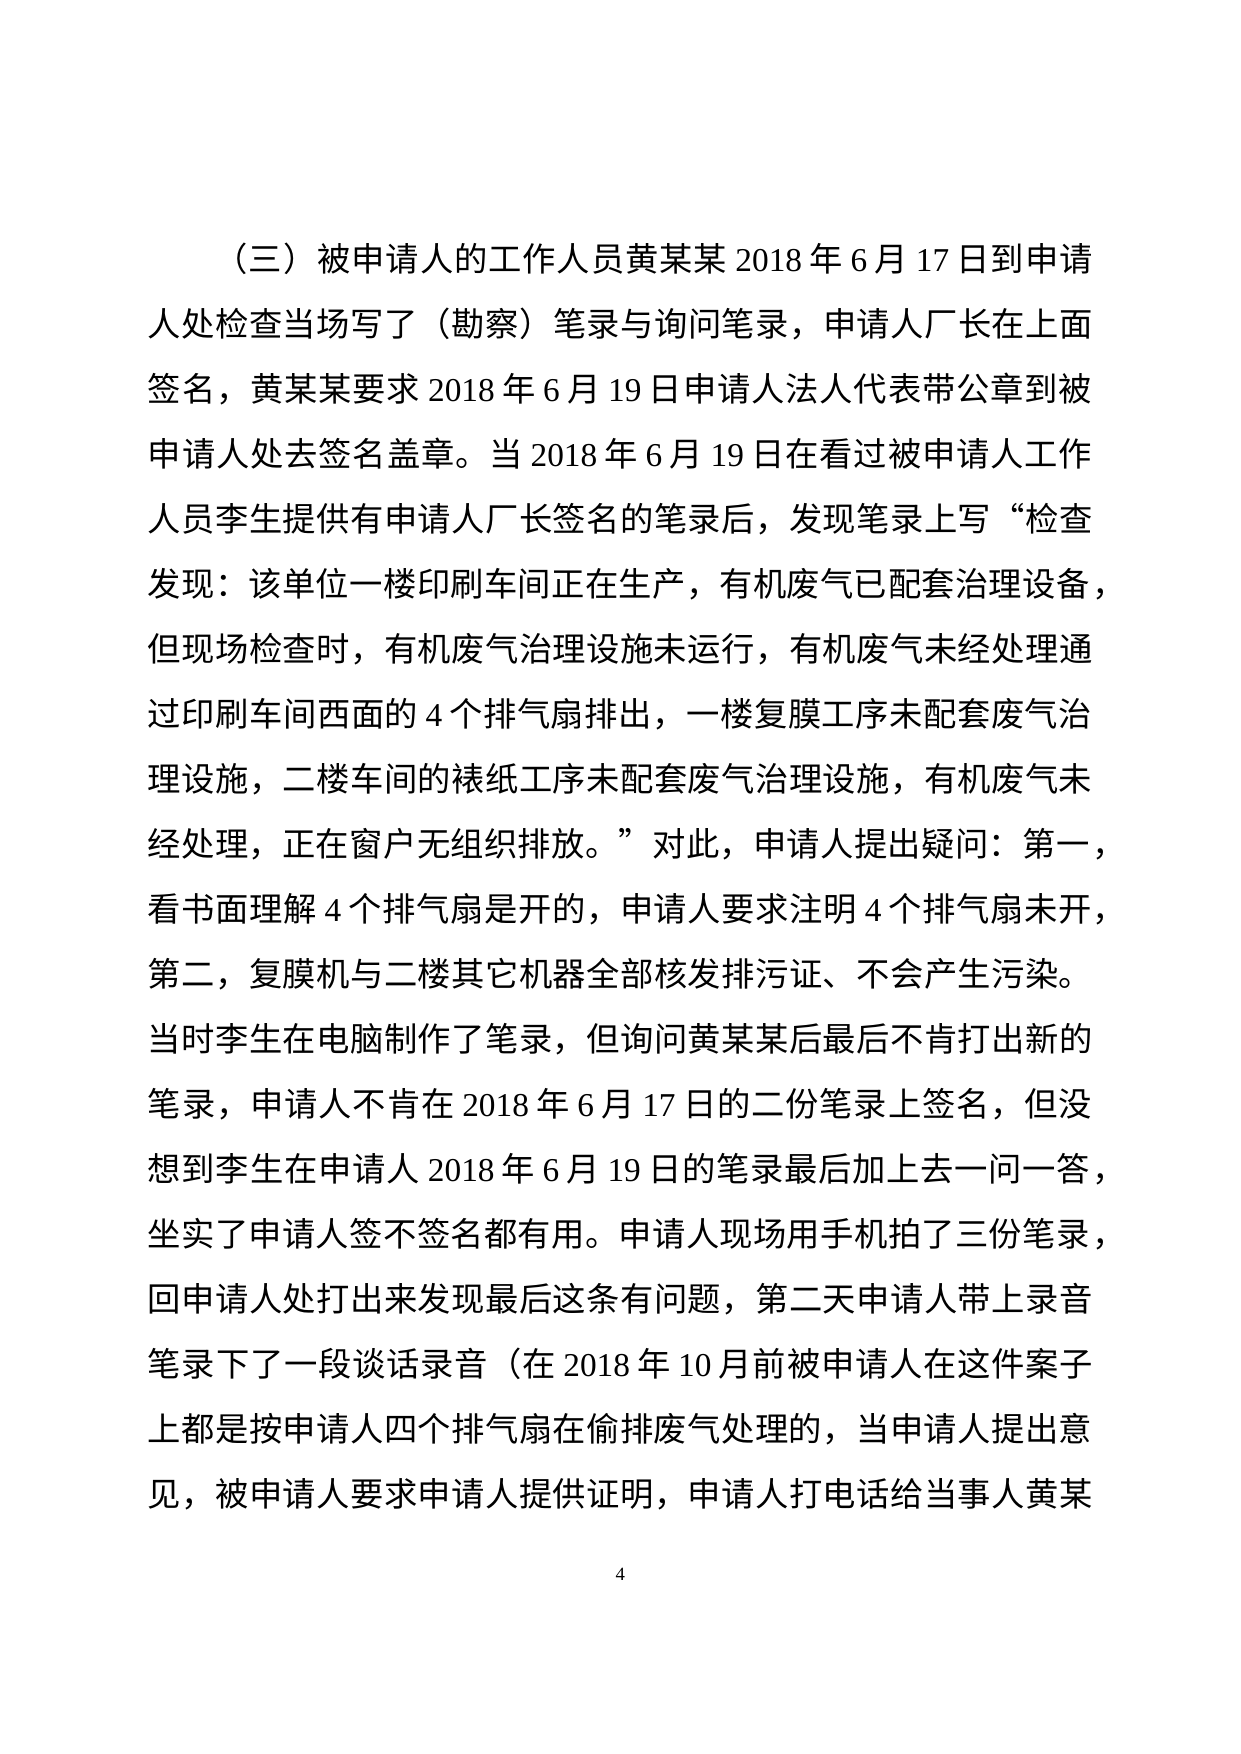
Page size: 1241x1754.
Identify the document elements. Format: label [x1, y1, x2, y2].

text [148, 224, 1092, 1524]
